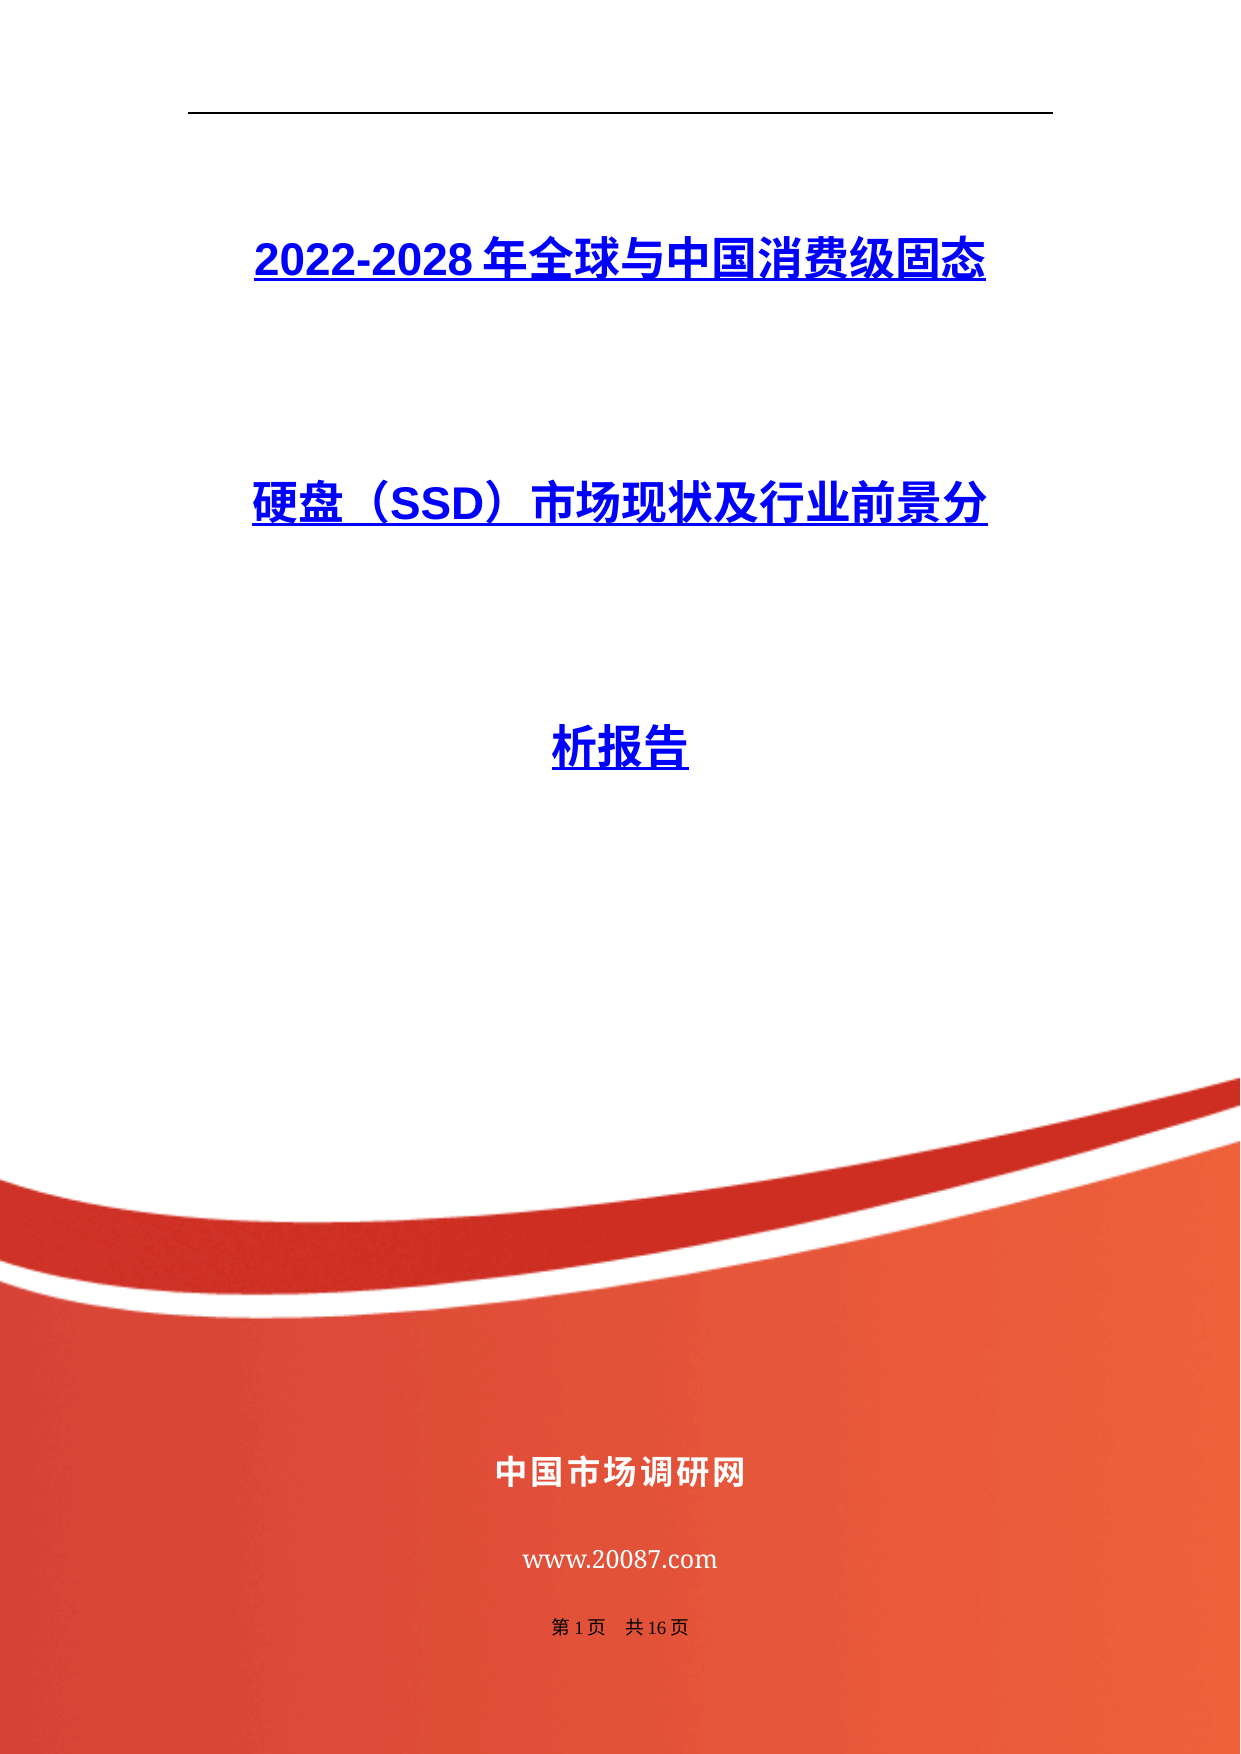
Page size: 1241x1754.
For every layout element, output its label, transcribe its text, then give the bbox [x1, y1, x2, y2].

picture [0, 1006, 1241, 1754]
table_header 2022-2028年全球与中国消费级固态硬盘（SSD）市场现状及行业前景分析报告 [188, 207, 1053, 871]
text www.20087.com [187, 1526, 1053, 1591]
subtitle 中国市场调研网 [187, 1437, 1053, 1502]
